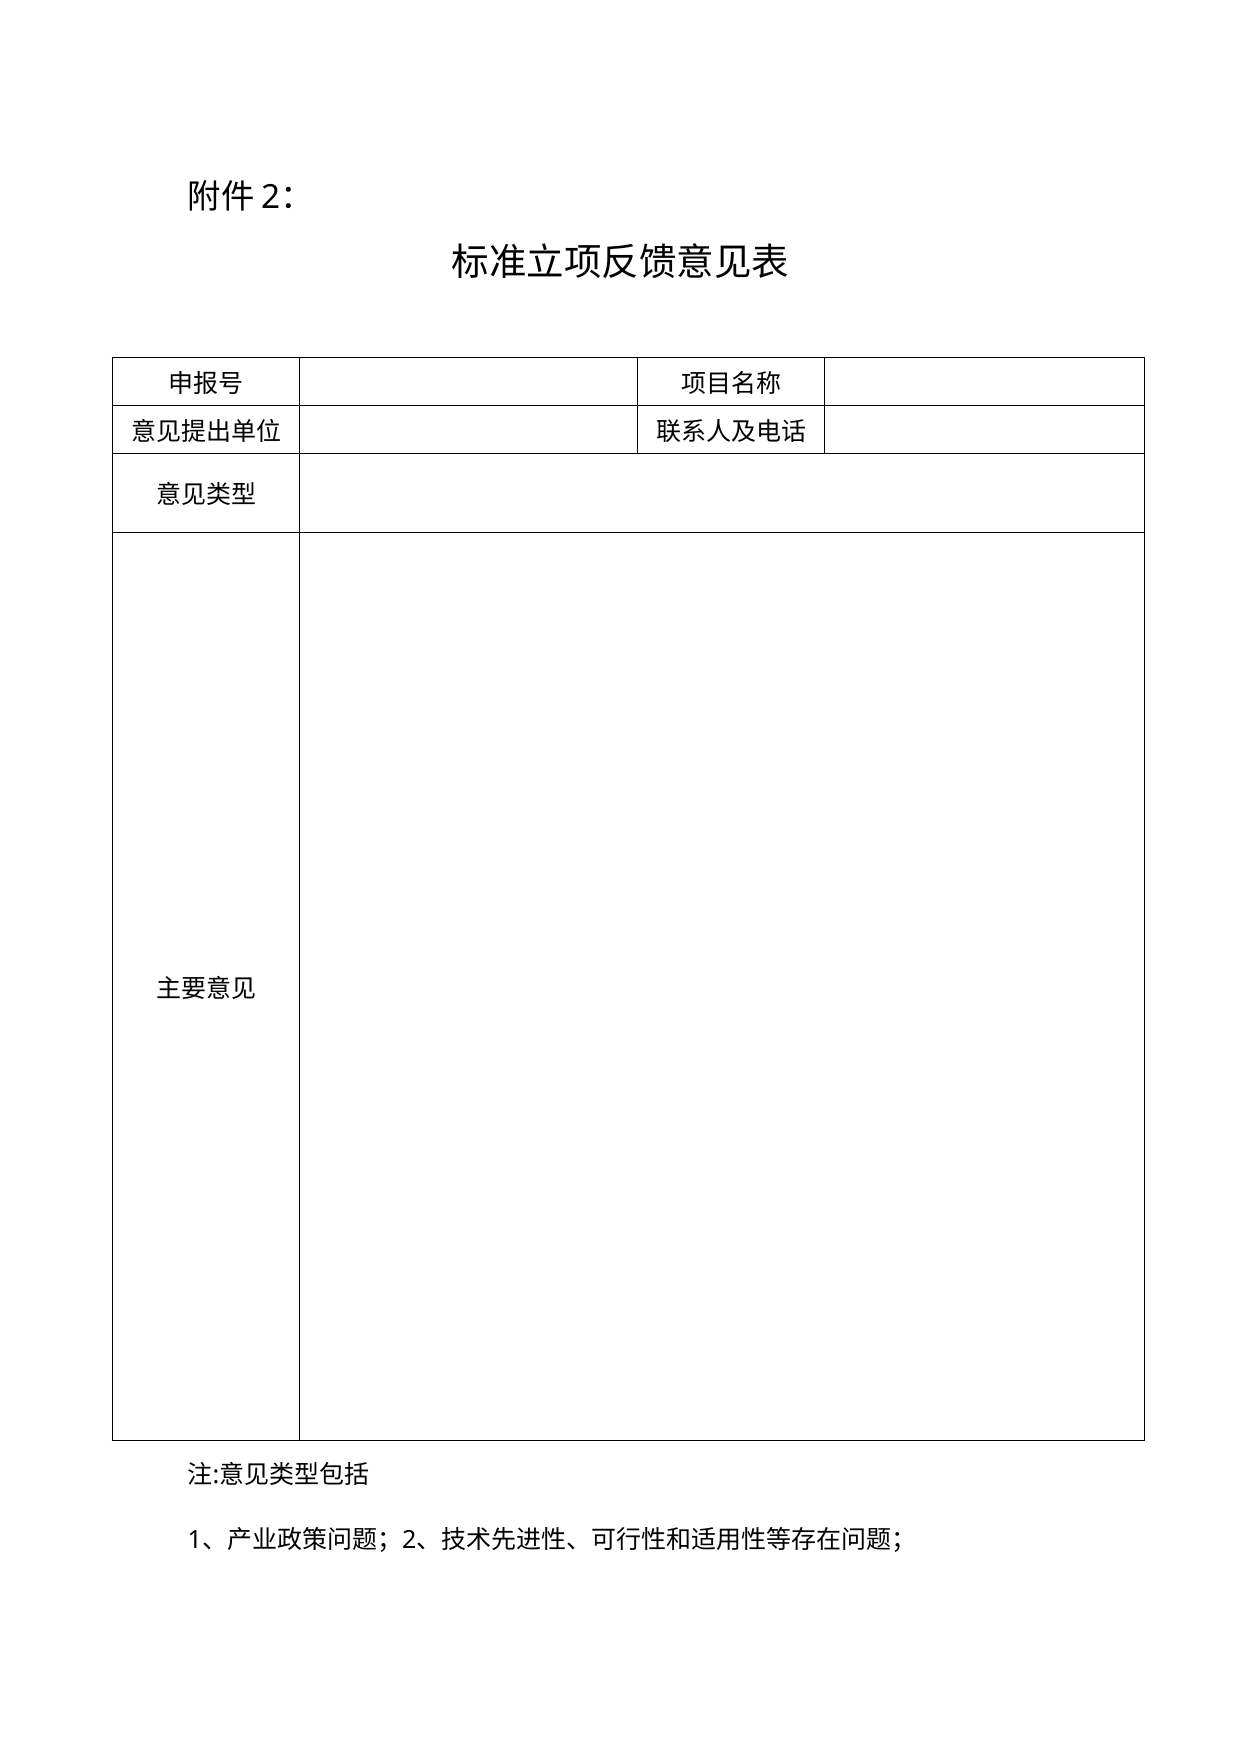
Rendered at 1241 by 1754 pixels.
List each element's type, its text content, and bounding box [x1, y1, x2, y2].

table_cell 联系人及电话 [638, 406, 824, 453]
table_cell [300, 406, 637, 453]
table_header [300, 358, 637, 405]
text 标准立项反馈意见表 [187, 227, 1053, 292]
table_cell 主要意见 [113, 533, 299, 1439]
table_cell [825, 406, 1144, 453]
table_cell [300, 454, 1144, 532]
table_header 项目名称 [638, 358, 824, 405]
table_cell 意见提出单位 [113, 406, 299, 453]
text 附件2： [187, 162, 1053, 227]
table_header [825, 358, 1144, 405]
text 1、产业政策问题；2、技术先进性、可行性和适用性等存在问题； [187, 1506, 1053, 1571]
table_cell 意见类型 [113, 454, 299, 532]
text 注:意见类型包括 [187, 1441, 1053, 1506]
table_cell [300, 533, 1144, 1439]
table_header 申报号 [113, 358, 299, 405]
